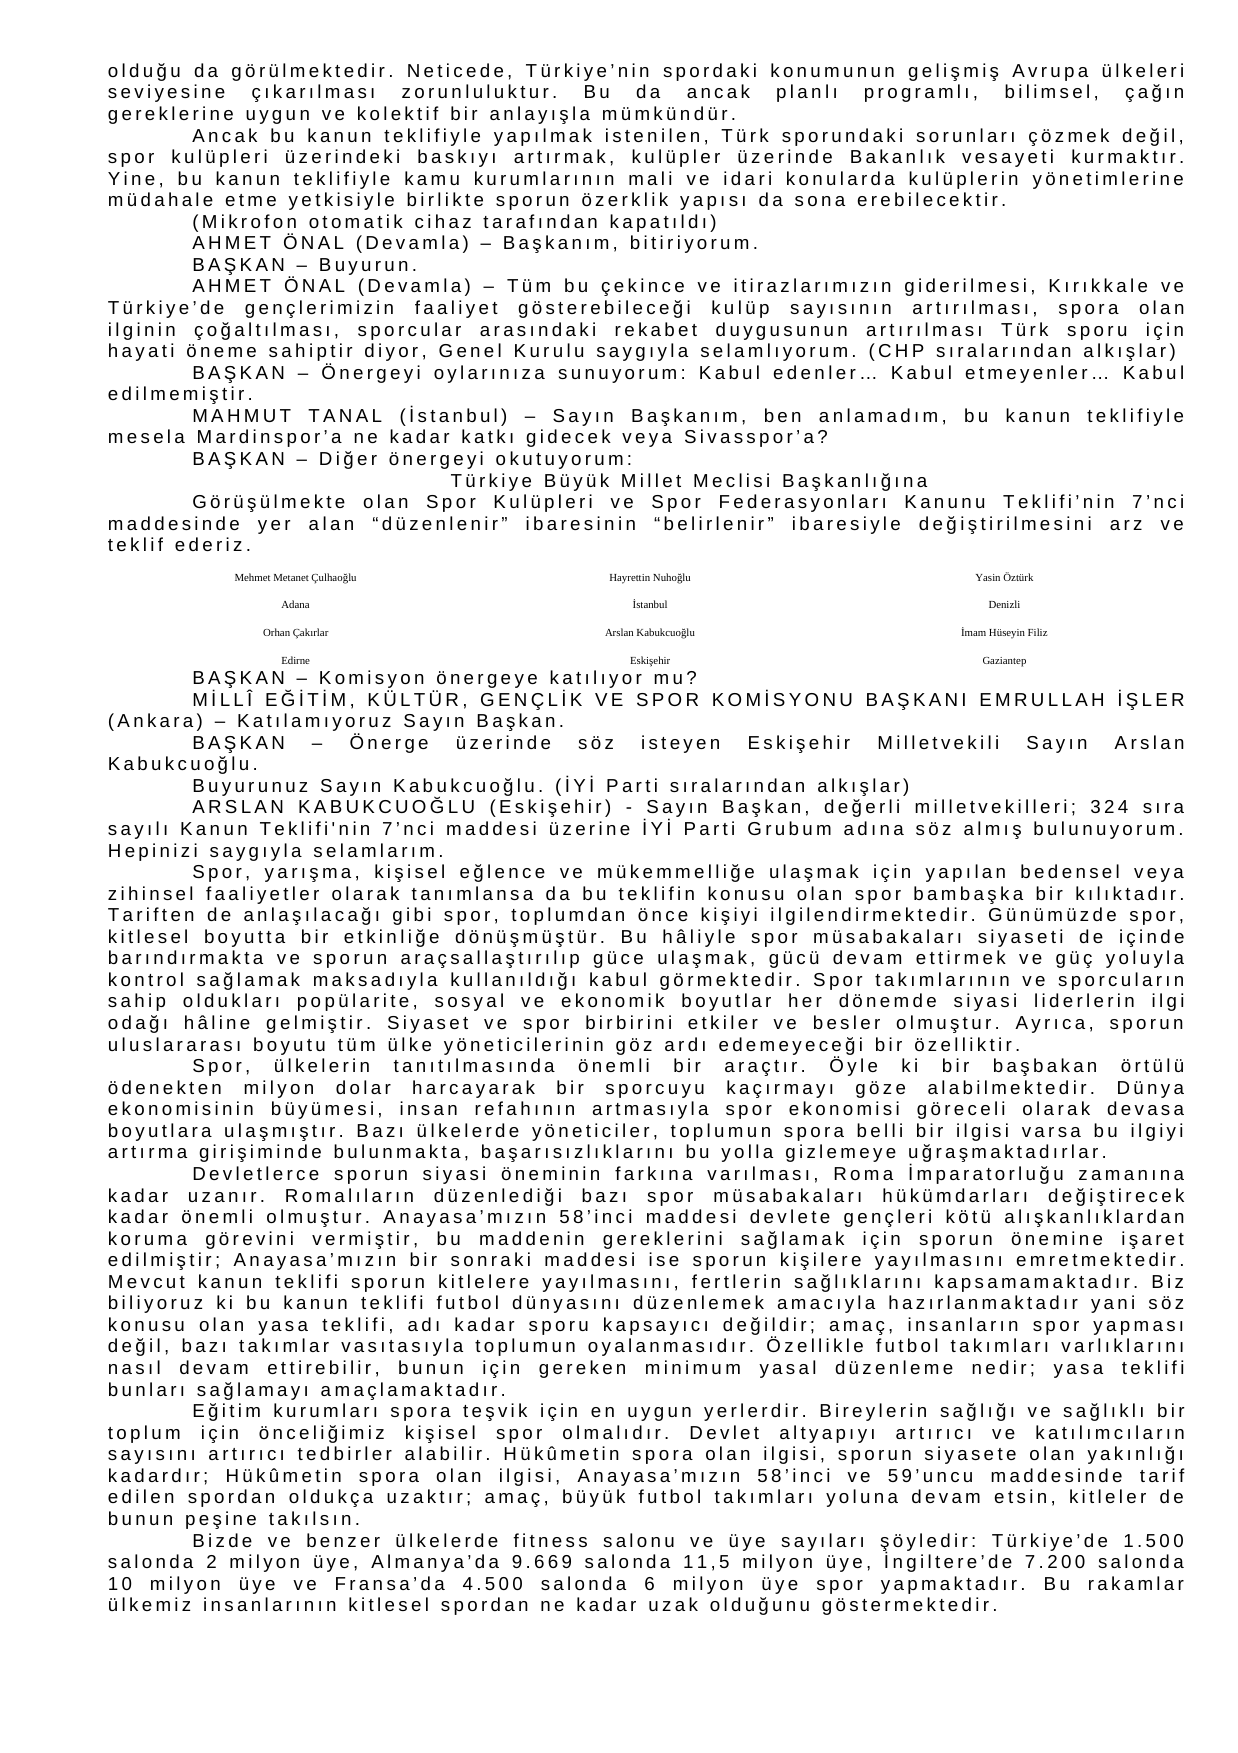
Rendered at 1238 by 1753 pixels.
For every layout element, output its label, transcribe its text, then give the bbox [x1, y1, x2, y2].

text Devletlerce sporun siyasi öneminin farkına varılması, Roma İmparatorluğu zamanına kadar uzanır. Romalıların düzenlediği bazı spor müsabakaları hükümdarları değiştirecek kadar önemli olmuştur. Anayasa’mızın 58’inci maddesi devlete gençleri kötü alışkanlıklardan koruma görevini vermiştir, bu maddenin gereklerini sağlamak için sporun önemine işaret edilmiştir; Anayasa’mızın bir sonraki maddesi ise sporun kişilere yayılmasını emretmektedir. Mevcut kanun teklifi sporun kitlelere yayılmasını, fertlerin sağlıklarını kapsamamaktadır. Biz biliyoruz ki bu kanun teklifi futbol dünyasını düzenlemek amacıyla hazırlanmaktadır yani söz konusu olan yasa teklifi, adı kadar sporu kapsayıcı değildir; amaç, insanların spor yapması değil, bazı takımlar vasıtasıyla toplumun oyalanmasıdır. Özellikle futbol takımları varlıklarını nasıl devam ettirebilir, bunun için gereken minimum yasal düzenleme nedir; yasa teklifi bunları sağlamayı amaçlamaktadır. [108, 1163, 1186, 1400]
text Ancak bu kanun teklifiyle yapılmak istenilen, Türk sporundaki sorunları çözmek değil, spor kulüpleri üzerindeki baskıyı artırmak, kulüpler üzerinde Bakanlık vesayeti kurmaktır. Yine, bu kanun teklifiyle kamu kurumlarının mali ve idari konularda kulüplerin yönetimlerine müdahale etme yetkisiyle birlikte sporun özerklik yapısı da sona erebilecektir. [108, 124, 1186, 211]
text Eğitim kurumları spora teşvik için en uygun yerlerdir. Bireylerin sağlığı ve sağlıklı bir toplum için önceliğimiz kişisel spor olmalıdır. Devlet altyapıyı artırıcı ve katılımcıların sayısını artırıcı tedbirler alabilir. Hükûmetin spora olan ilgisi, sporun siyasete olan yakınlığı kadardır; Hükûmetin spora olan ilgisi, Anayasa’mızın 58’inci ve 59’uncu maddesinde tarif edilen spordan oldukça uzaktır; amaç, büyük futbol takımları yoluna devam etsin, kitleler de bunun peşine takılsın. [108, 1400, 1186, 1529]
text BAŞKAN – Buyurun. [108, 254, 1186, 275]
text Spor, yarışma, kişisel eğlence ve mükemmelliğe ulaşmak için yapılan bedensel veya zihinsel faaliyetler olarak tanımlansa da bu teklifin konusu olan spor bambaşka bir kılıktadır. Tariften de anlaşılacağı gibi spor, toplumdan önce kişiyi ilgilendirmektedir. Günümüzde spor, kitlesel boyutta bir etkinliğe dönüşmüştür. Bu hâliyle spor müsabakaları siyaseti de içinde barındırmakta ve sporun araçsallaştırılıp güce ulaşmak, gücü devam ettirmek ve güç yoluyla kontrol sağlamak maksadıyla kullanıldığı kabul görmektedir. Spor takımlarının ve sporcuların sahip oldukları popülarite, sosyal ve ekonomik boyutlar her dönemde siyasi liderlerin ilgi odağı hâline gelmiştir. Siyaset ve spor birbirini etkiler ve besler olmuştur. Ayrıca, sporun uluslararası boyutu tüm ülke yöneticilerinin göz ardı edemeyeceği bir özelliktir. [108, 861, 1186, 1055]
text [108, 60, 1186, 124]
text MAHMUT TANAL (İstanbul) – Sayın Başkanım, ben anlamadım, bu kanun teklifiyle mesela Mardinspor’a ne kadar katkı gidecek veya Sivasspor’a? [108, 405, 1186, 448]
text Mehmet Metanet Çulhaoğlu Hayrettin Nuhoğlu Yasin Öztürk [108, 562, 1186, 583]
text Türkiye Büyük Millet Meclisi Başkanlığına [108, 469, 1186, 491]
text Spor, ülkelerin tanıtılmasında önemli bir araçtır. Öyle ki bir başbakan örtülü ödenekten milyon dolar harcayarak bir sporcuyu kaçırmayı göze alabilmektedir. Dünya ekonomisinin büyümesi, insan refahının artmasıyla spor ekonomisi göreceli olarak devasa boyutlara ulaşmıştır. Bazı ülkelerde yöneticiler, toplumun spora belli bir ilgisi varsa bu ilgiyi artırma girişiminde bulunmakta, başarısızlıklarını bu yolla gizlemeye uğraşmaktadırlar. [108, 1055, 1186, 1163]
text (Mikrofon otomatik cihaz tarafından kapatıldı) [108, 211, 1186, 232]
text BAŞKAN – Diğer önergeyi okutuyorum: [108, 448, 1186, 469]
text Adana İstanbul Denizli [108, 590, 1186, 611]
text Buyurunuz Sayın Kabukcuoğlu. (İYİ Parti sıralarından alkışlar) [108, 775, 1186, 796]
text Bizde ve benzer ülkelerde fitness salonu ve üye sayıları şöyledir: Türkiye’de 1.500 salonda 2 milyon üye, Almanya’da 9.669 salonda 11,5 milyon üye, İngiltere’de 7.200 salonda 10 milyon üye ve Fransa’da 4.500 salonda 6 milyon üye spor yapmaktadır. Bu rakamlar ülkemiz insanlarının kitlesel spordan ne kadar uzak olduğunu göstermektedir. [108, 1529, 1186, 1616]
text ARSLAN KABUKCUOĞLU (Eskişehir) - Sayın Başkan, değerli milletvekilleri; 324 sıra sayılı Kanun Teklifi'nin 7’nci maddesi üzerine İYİ Parti Grubum adına söz almış bulunuyorum. Hepinizi saygıyla selamlarım. [108, 796, 1186, 861]
text Görüşülmekte olan Spor Kulüpleri ve Spor Federasyonları Kanunu Teklifi’nin 7’nci maddesinde yer alan “düzenlenir” ibaresinin “belirlenir” ibaresiyle değiştirilmesini arz ve teklif ederiz. [108, 491, 1186, 556]
text BAŞKAN – Önerge üzerinde söz isteyen Eskişehir Milletvekili Sayın Arslan Kabukcuoğlu. [108, 732, 1186, 775]
text BAŞKAN – Önergeyi oylarınıza sunuyorum: Kabul edenler… Kabul etmeyenler… Kabul edilmemiştir. [108, 362, 1186, 405]
text Orhan Çakırlar Arslan Kabukcuoğlu İmam Hüseyin Filiz [108, 617, 1186, 639]
text AHMET ÖNAL (Devamla) – Başkanım, bitiriyorum. [108, 232, 1186, 254]
text Edirne Eskişehir Gaziantep [108, 645, 1186, 667]
text BAŞKAN – Komisyon önergeye katılıyor mu? [108, 667, 1186, 688]
text AHMET ÖNAL (Devamla) – Tüm bu çekince ve itirazlarımızın giderilmesi, Kırıkkale ve Türkiye’de gençlerimizin faaliyet gösterebileceği kulüp sayısının artırılması, spora olan ilginin çoğaltılması, sporcular arasındaki rekabet duygusunun artırılması Türk sporu için hayati öneme sahiptir diyor, Genel Kurulu saygıyla selamlıyorum. (CHP sıralarından alkışlar) [108, 275, 1186, 362]
text MİLLÎ EĞİTİM, KÜLTÜR, GENÇLİK VE SPOR KOMİSYONU BAŞKANI EMRULLAH İŞLER (Ankara) – Katılamıyoruz Sayın Başkan. [108, 688, 1186, 732]
